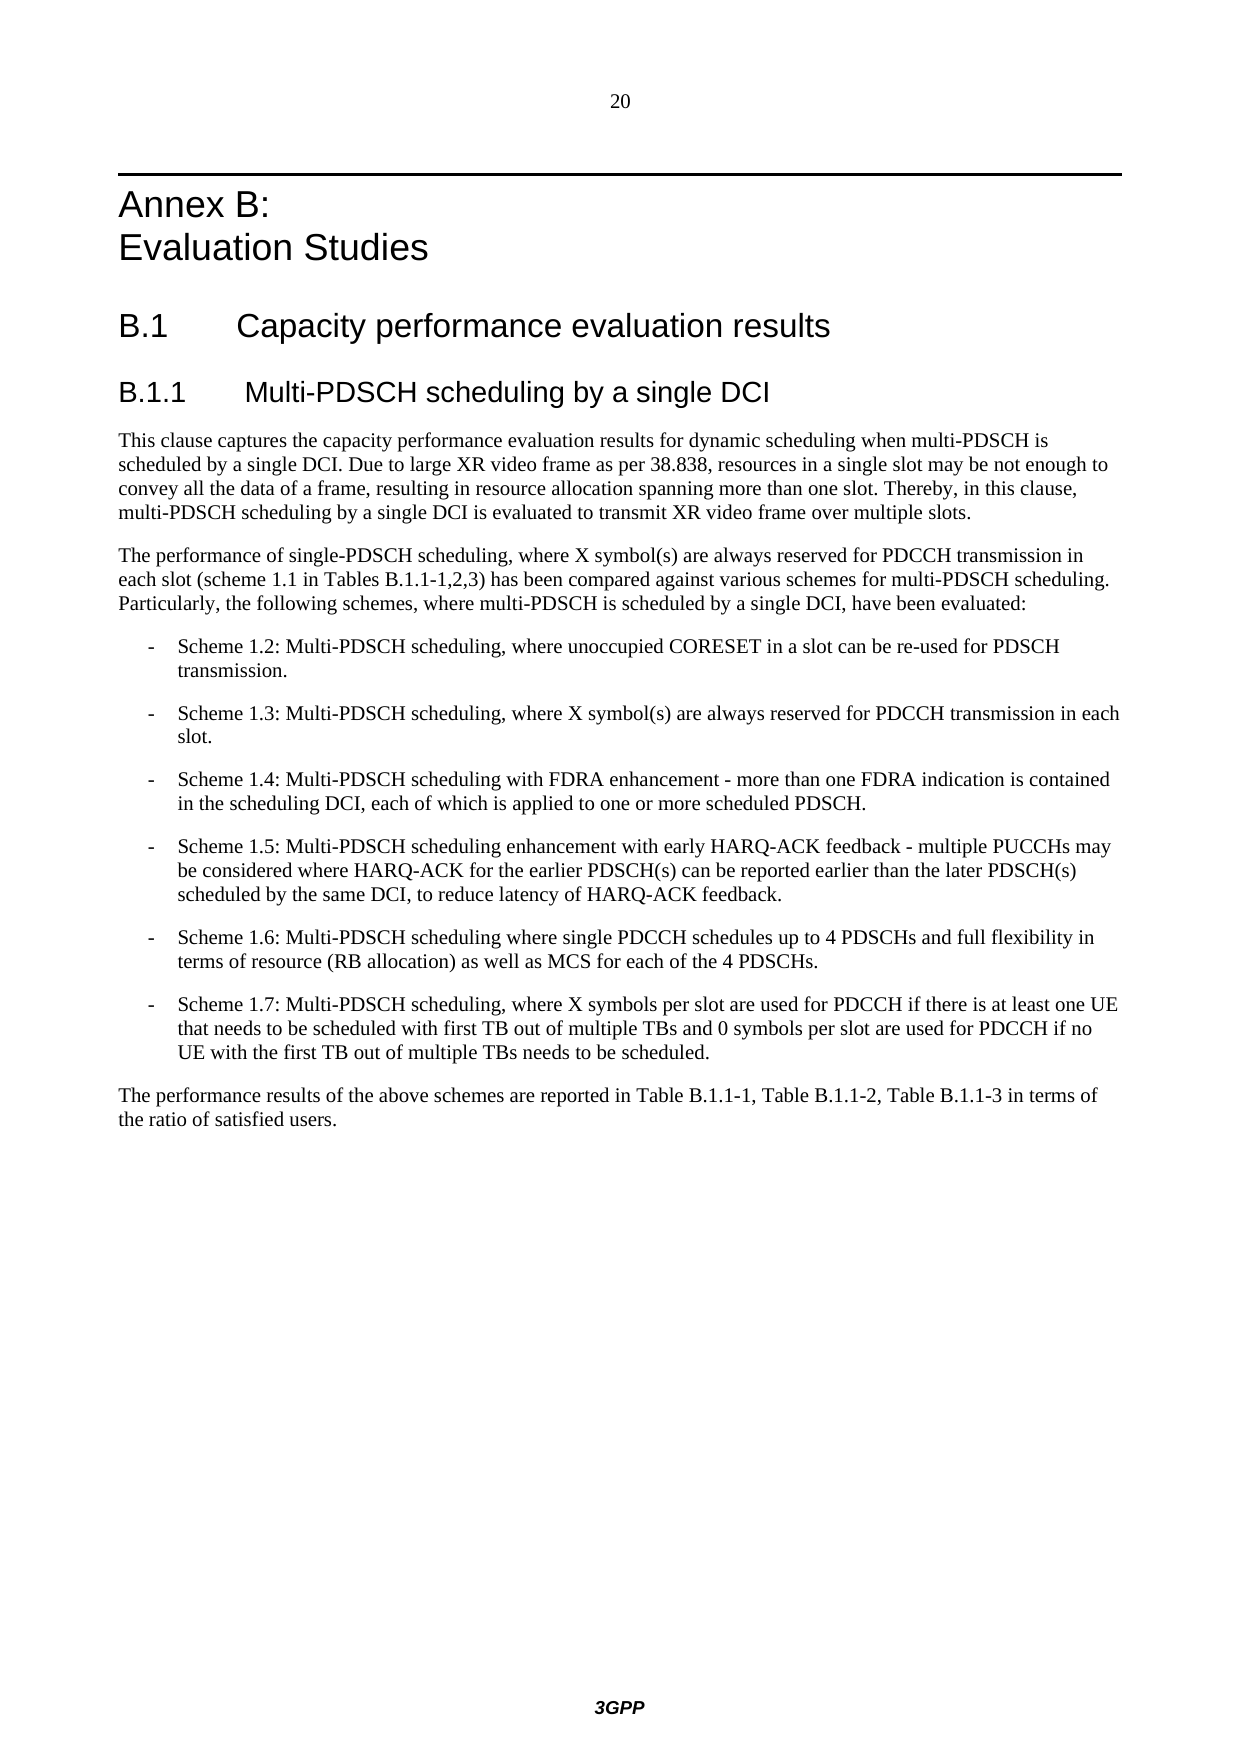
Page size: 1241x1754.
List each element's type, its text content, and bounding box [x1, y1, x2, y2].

subtitle B.1 Capacity performance evaluation results [118, 306, 1122, 344]
text - Scheme 1.3: Multi-PDSCH scheduling, where X symbol(s) are always reserved for PDCCH transmission in each slot. [148, 700, 1122, 748]
text The performance of single-PDSCH scheduling, where X symbol(s) are always reserved for PDCCH transmission in each slot (scheme 1.1 in Tables B.1.1-1,2,3) has been compared against various schemes for multi-PDSCH scheduling. Particularly, the following schemes, where multi-PDSCH is scheduled by a single DCI, have been evaluated: [118, 543, 1122, 615]
text - Scheme 1.7: Multi-PDSCH scheduling, where X symbols per slot are used for PDCCH if there is at least one UE that needs to be scheduled with first TB out of multiple TBs and 0 symbols per slot are used for PDCCH if no UE with the first TB out of multiple TBs needs to be scheduled. [148, 992, 1122, 1064]
subtitle B.1.1 Multi-PDSCH scheduling by a single DCI [118, 375, 1122, 409]
text - Scheme 1.2: Multi-PDSCH scheduling, where unoccupied CORESET in a slot can be re-used for PDSCH transmission. [148, 633, 1122, 682]
text This clause captures the capacity performance evaluation results for dynamic scheduling when multi-PDSCH is scheduled by a single DCI. Due to large XR video frame as per 38.838, resources in a single slot may be not enough to convey all the data of a frame, resulting in resource allocation spanning more than one slot. Thereby, in this clause, multi-PDSCH scheduling by a single DCI is evaluated to transmit XR video frame over multiple slots. [118, 428, 1122, 524]
text - Scheme 1.4: Multi-PDSCH scheduling with FDRA enhancement - more than one FDRA indication is contained in the scheduling DCI, each of which is applied to one or more scheduled PDSCH. [148, 767, 1122, 815]
subtitle Annex B: Evaluation Studies [118, 176, 1122, 268]
text - Scheme 1.5: Multi-PDSCH scheduling enhancement with early HARQ-ACK feedback - multiple PUCCHs may be considered where HARQ-ACK for the earlier PDSCH(s) can be reported earlier than the later PDSCH(s) scheduled by the same DCI, to reduce latency of HARQ-ACK feedback. [148, 834, 1122, 906]
text - Scheme 1.6: Multi-PDSCH scheduling where single PDCCH schedules up to 4 PDSCHs and full flexibility in terms of resource (RB allocation) as well as MCS for each of the 4 PDSCHs. [148, 925, 1122, 973]
text The performance results of the above schemes are reported in Table B.1.1-1, Table B.1.1-2, Table B.1.1-3 in terms of the ratio of satisfied users. [118, 1083, 1122, 1131]
